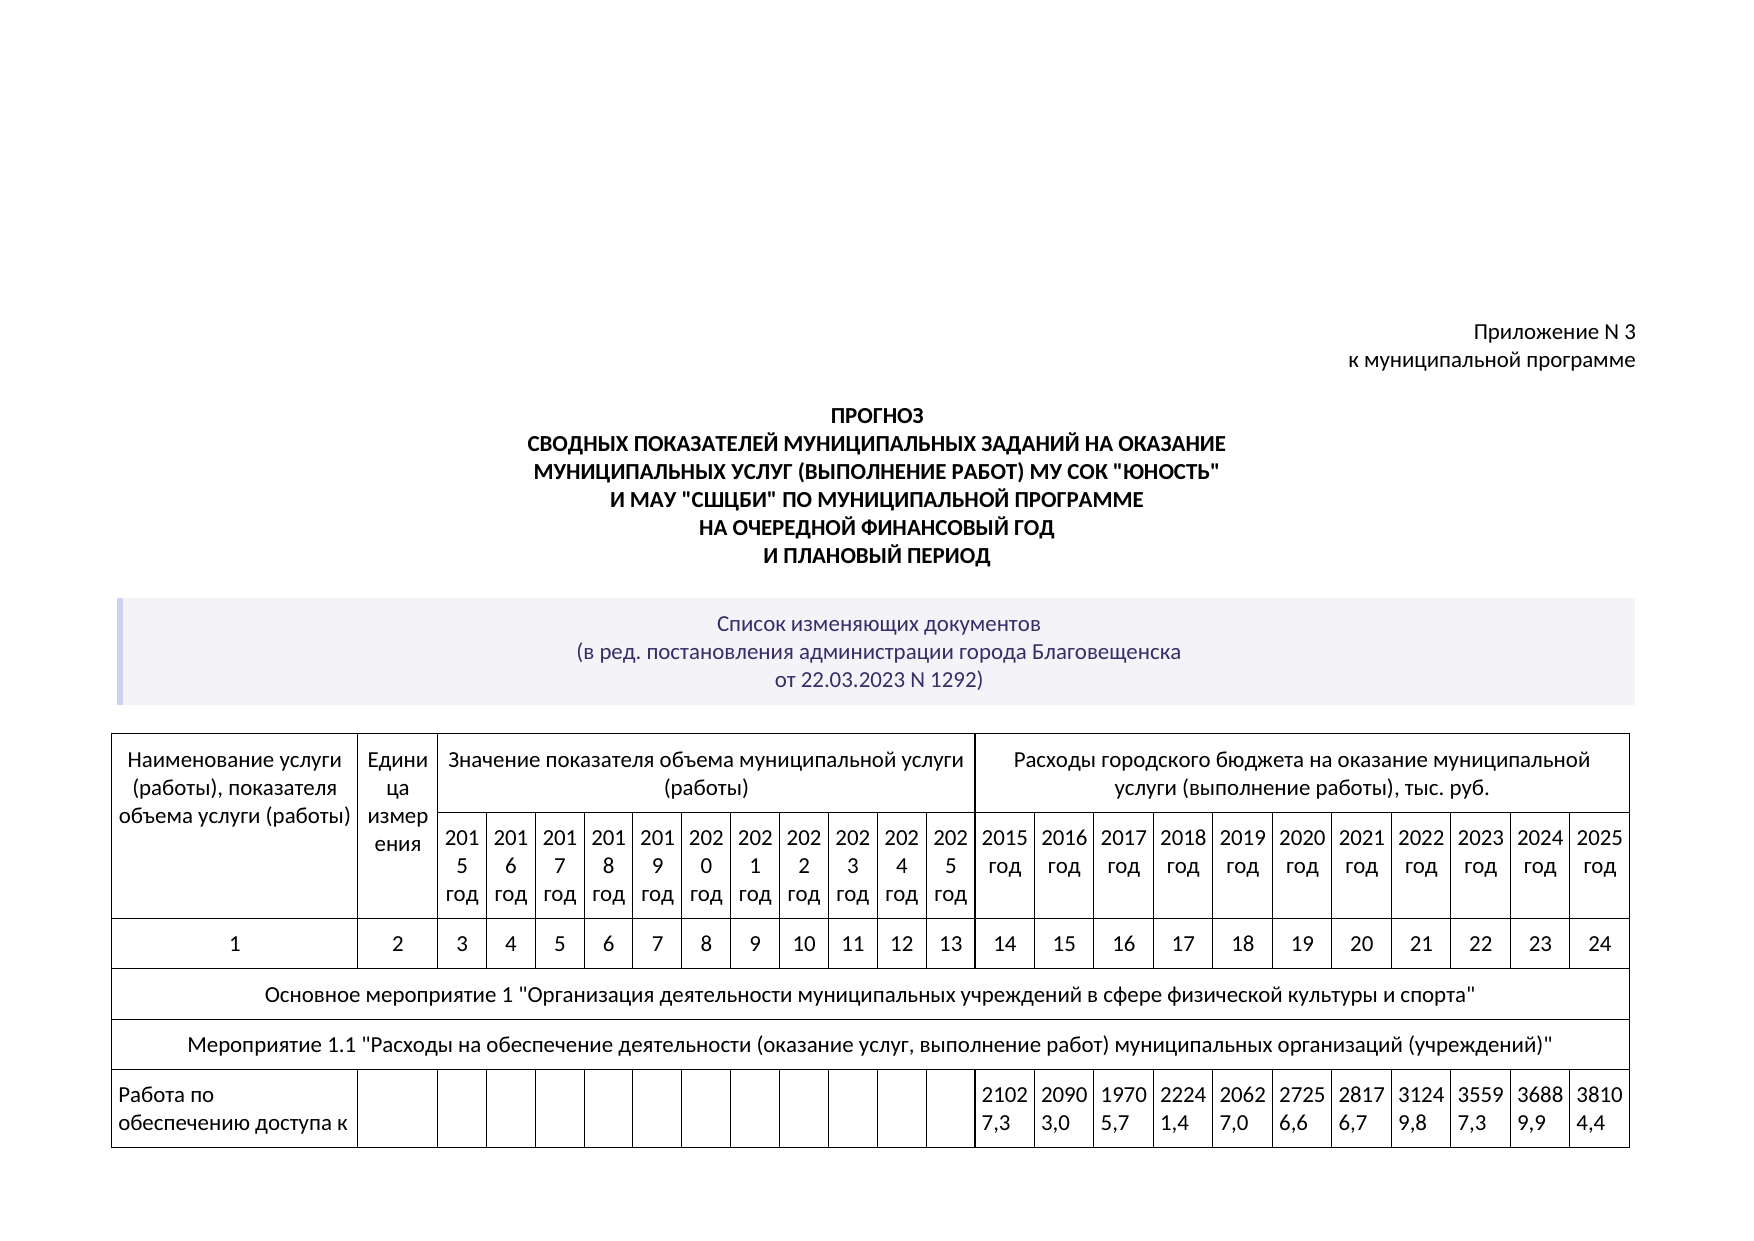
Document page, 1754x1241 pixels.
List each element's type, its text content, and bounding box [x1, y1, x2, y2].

title И ПЛАНОВЫЙ ПЕРИОД [118, 541, 1636, 569]
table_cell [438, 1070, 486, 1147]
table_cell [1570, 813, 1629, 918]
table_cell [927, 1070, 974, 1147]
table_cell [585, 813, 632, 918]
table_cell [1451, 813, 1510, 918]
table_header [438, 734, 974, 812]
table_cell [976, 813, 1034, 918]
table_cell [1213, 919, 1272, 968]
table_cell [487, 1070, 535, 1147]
text к муниципальной программе [118, 345, 1636, 373]
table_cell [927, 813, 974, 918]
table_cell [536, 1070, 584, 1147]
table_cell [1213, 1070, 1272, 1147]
title И МАУ "СШЦБИ" ПО МУНИЦИПАЛЬНОЙ ПРОГРАММЕ [118, 485, 1636, 513]
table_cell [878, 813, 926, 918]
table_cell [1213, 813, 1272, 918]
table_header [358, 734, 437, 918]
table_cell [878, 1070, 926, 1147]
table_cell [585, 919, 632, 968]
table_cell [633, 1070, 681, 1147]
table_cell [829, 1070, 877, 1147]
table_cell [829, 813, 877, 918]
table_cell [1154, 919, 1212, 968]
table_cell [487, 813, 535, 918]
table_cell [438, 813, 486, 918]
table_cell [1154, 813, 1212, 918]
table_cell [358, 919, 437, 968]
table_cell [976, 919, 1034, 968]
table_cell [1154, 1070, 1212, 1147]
text Приложение N 3 [118, 317, 1636, 345]
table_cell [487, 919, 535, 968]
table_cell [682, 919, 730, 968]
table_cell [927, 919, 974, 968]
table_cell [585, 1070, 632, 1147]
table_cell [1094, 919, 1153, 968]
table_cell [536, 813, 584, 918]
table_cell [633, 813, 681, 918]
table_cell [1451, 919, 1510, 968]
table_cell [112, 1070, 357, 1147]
title ПРОГНОЗ [118, 401, 1636, 429]
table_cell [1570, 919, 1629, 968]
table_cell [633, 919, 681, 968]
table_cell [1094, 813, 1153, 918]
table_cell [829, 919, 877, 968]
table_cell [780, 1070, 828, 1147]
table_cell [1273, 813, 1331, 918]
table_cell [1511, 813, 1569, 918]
title НА ОЧЕРЕДНОЙ ФИНАНСОВЫЙ ГОД [118, 513, 1636, 541]
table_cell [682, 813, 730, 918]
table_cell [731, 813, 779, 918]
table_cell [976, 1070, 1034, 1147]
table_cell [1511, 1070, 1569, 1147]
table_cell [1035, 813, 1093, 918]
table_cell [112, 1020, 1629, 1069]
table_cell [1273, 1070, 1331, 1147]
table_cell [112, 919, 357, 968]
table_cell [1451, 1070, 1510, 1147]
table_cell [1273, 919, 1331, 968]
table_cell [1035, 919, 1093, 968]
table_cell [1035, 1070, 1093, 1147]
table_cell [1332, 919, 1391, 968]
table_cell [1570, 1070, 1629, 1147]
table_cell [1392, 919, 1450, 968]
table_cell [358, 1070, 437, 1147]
title СВОДНЫХ ПОКАЗАТЕЛЕЙ МУНИЦИПАЛЬНЫХ ЗАДАНИЙ НА ОКАЗАНИЕ [118, 429, 1636, 457]
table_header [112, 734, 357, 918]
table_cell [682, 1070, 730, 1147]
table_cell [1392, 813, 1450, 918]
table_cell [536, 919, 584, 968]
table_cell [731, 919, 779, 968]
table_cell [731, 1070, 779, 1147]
title МУНИЦИПАЛЬНЫХ УСЛУГ (ВЫПОЛНЕНИЕ РАБОТ) МУ СОК "ЮНОСТЬ" [118, 457, 1636, 485]
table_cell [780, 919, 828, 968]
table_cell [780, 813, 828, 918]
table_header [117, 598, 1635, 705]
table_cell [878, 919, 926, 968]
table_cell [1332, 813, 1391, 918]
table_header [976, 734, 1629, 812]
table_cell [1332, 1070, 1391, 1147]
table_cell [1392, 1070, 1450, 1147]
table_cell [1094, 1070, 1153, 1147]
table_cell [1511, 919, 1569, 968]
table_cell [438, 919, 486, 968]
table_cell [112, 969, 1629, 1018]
